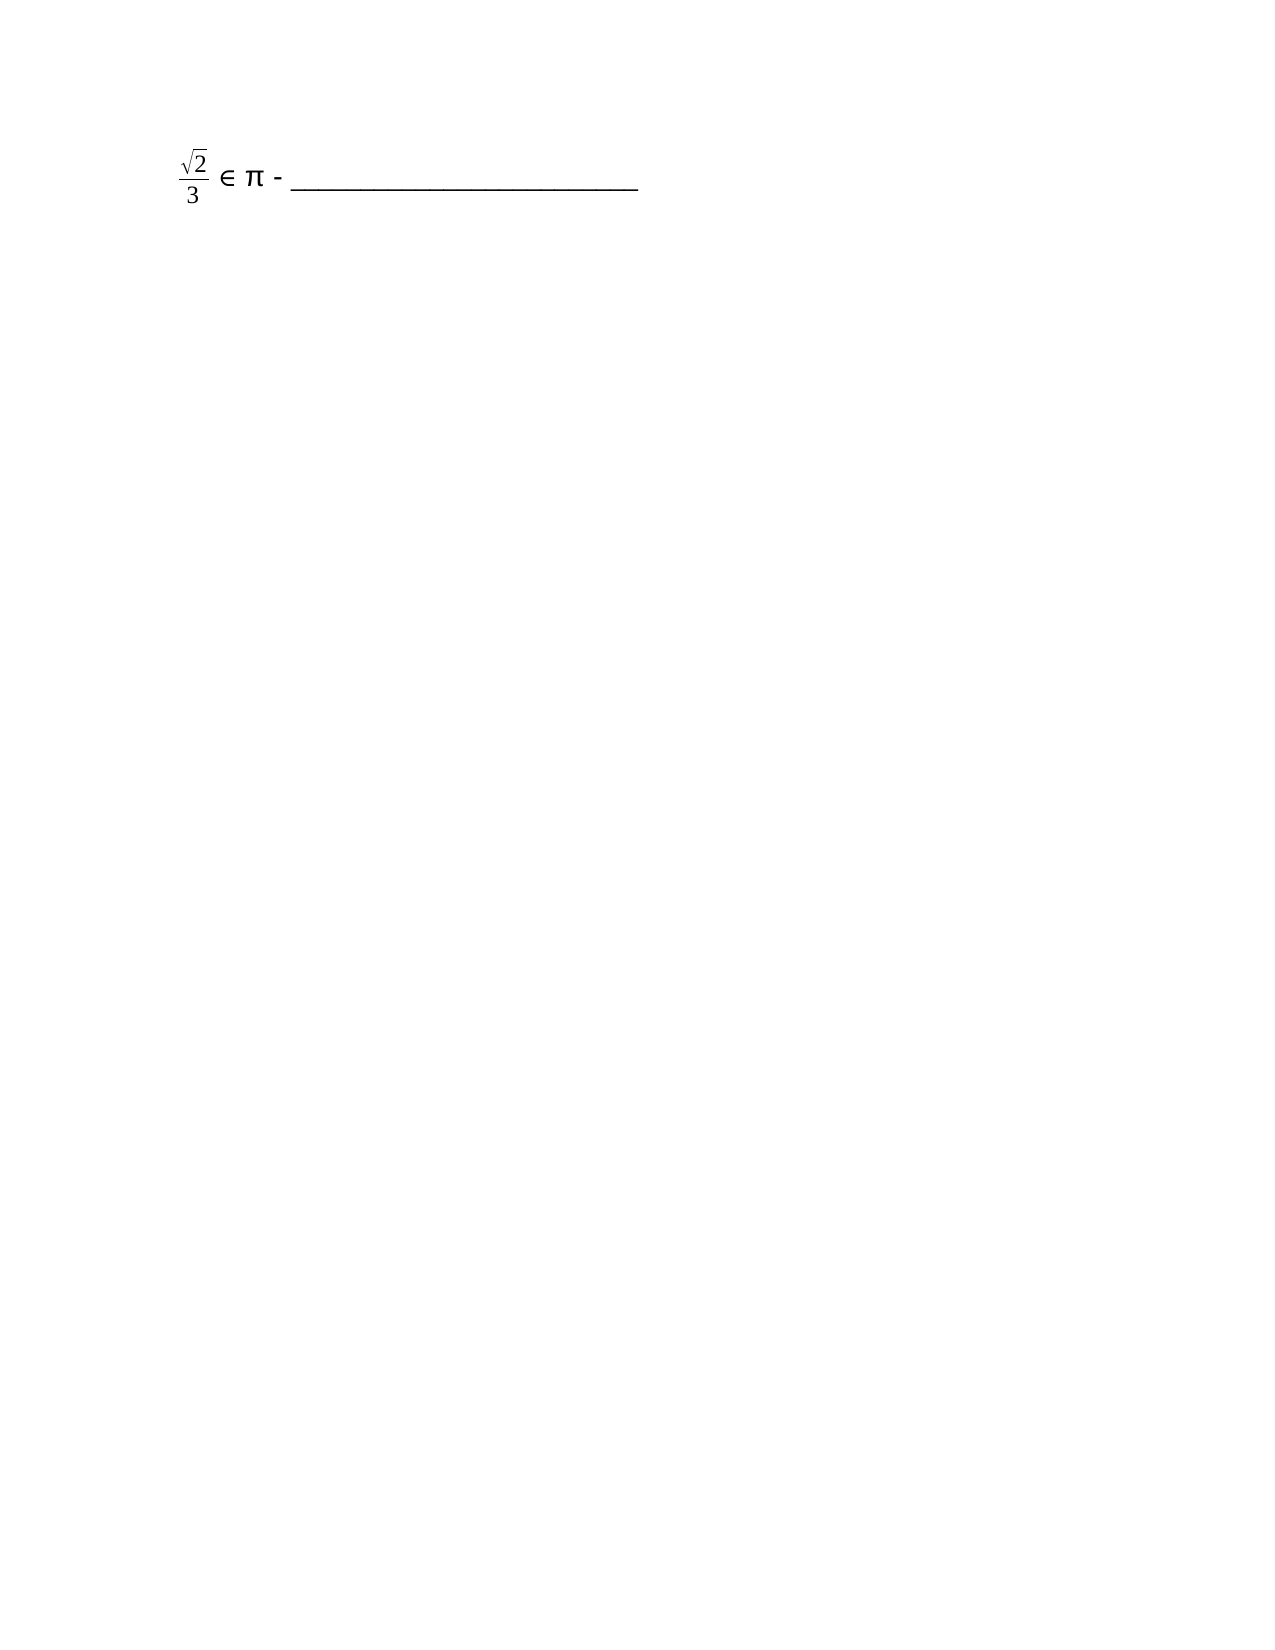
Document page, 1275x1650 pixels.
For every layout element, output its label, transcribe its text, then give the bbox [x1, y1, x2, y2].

text π - _________________________ [177, 148, 1098, 209]
